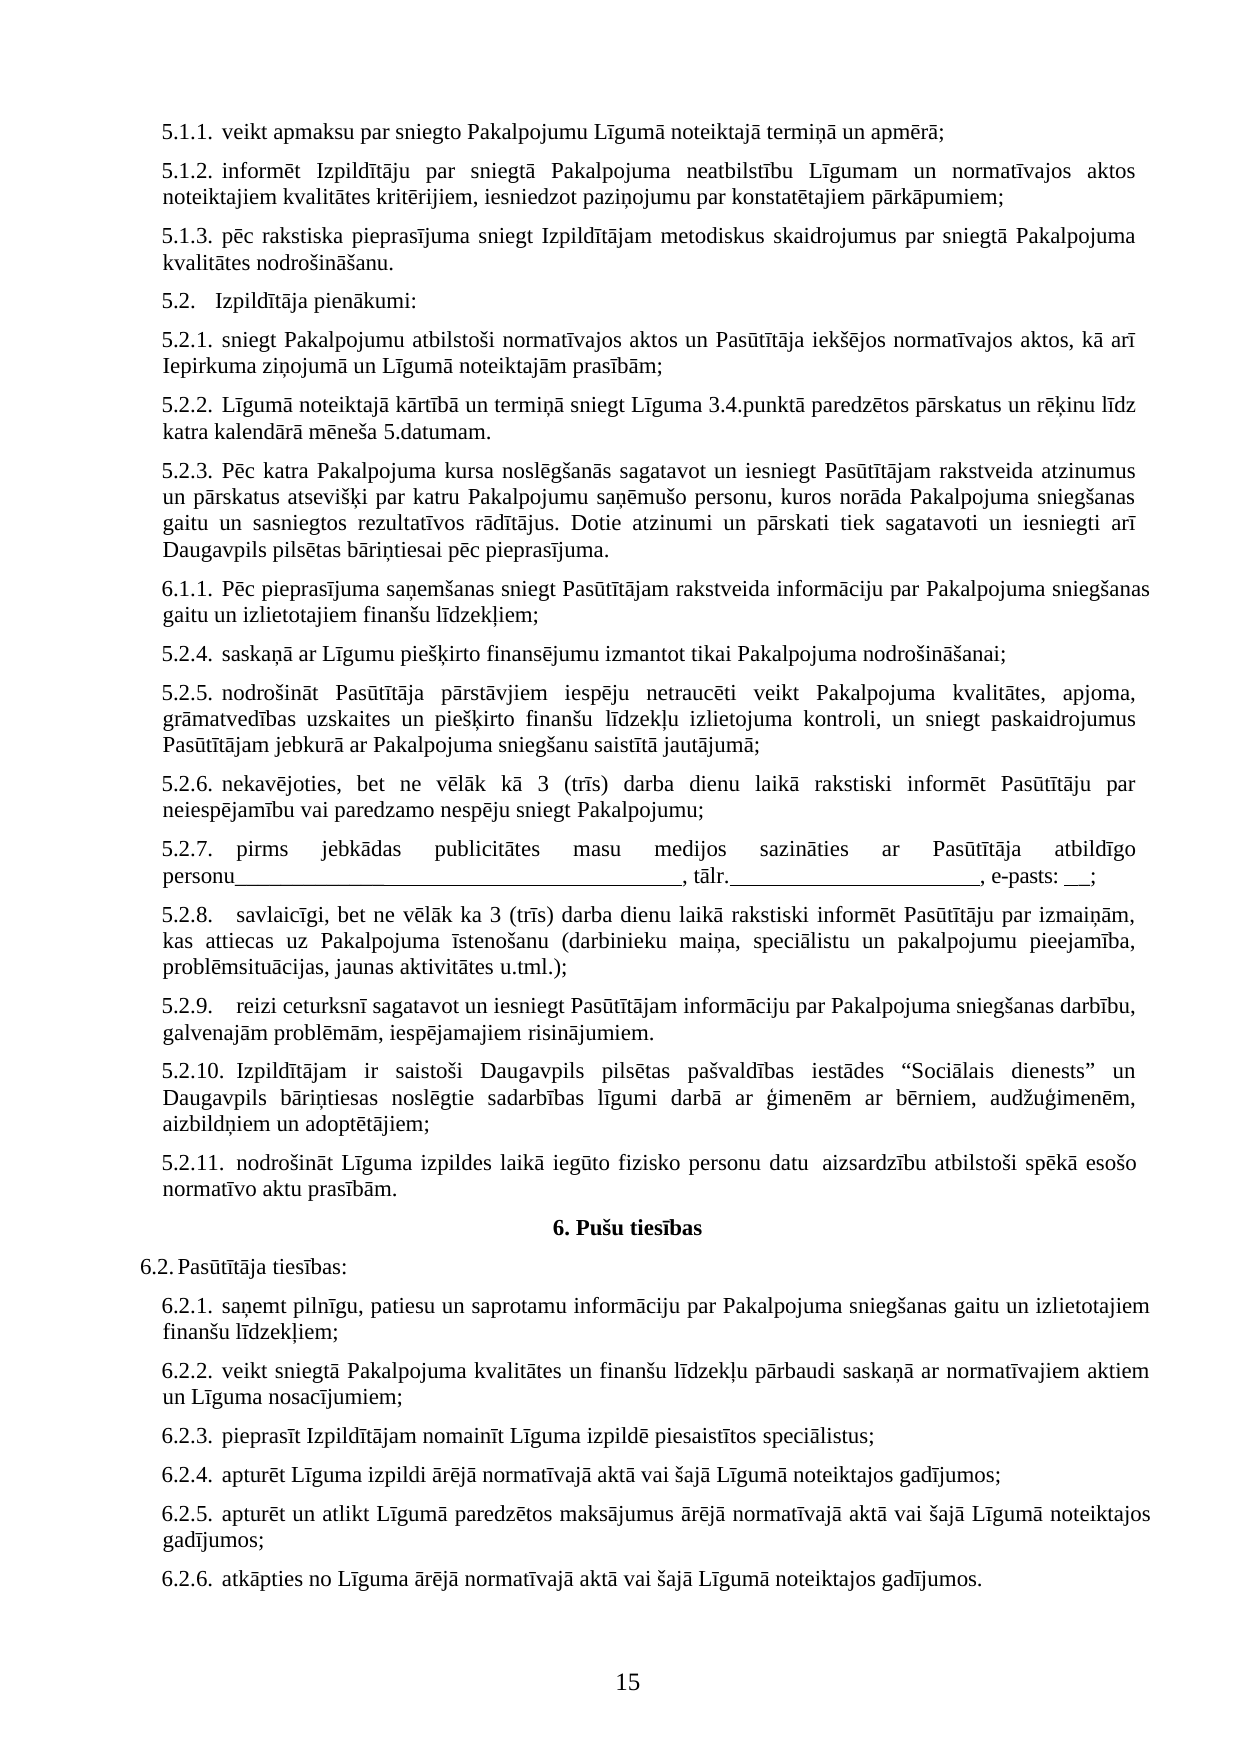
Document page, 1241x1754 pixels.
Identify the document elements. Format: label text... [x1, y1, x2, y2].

list veikt apmaksu par sniegto Pakalpojumu Līgumā noteiktajā termiņā un apmērā; [161, 118, 1137, 144]
list informēt Izpildītāju par sniegtā Pakalpojuma neatbilstību Līgumam un normatīvajos aktos noteiktajiem kvalitātes kritērijiem, iesniedzot paziņojumu par konstatētajiem pārkāpumiem; [161, 157, 1137, 210]
list Izpildītājam ir saistoši Daugavpils pilsētas pašvaldības iestādes “Sociālais dienests” un Daugavpils bāriņtiesas noslēgtie sadarbības līgumi darbā ar ģimenēm ar bērniem, audžuģimenēm, aizbildņiem un adoptētājiem; [161, 1057, 1137, 1136]
list pēc rakstiska pieprasījuma sniegt Izpildītājam metodiskus skaidrojumus par sniegtā Pakalpojuma kvalitātes nodrošināšanu. [161, 222, 1137, 275]
list Pēc pieprasījuma saņemšanas sniegt Pasūtītājam rakstveida informāciju par Pakalpojuma sniegšanas gaitu un izlietotajiem finanšu līdzekļiem; [161, 574, 1152, 627]
list apturēt Līguma izpildi ārējā normatīvajā aktā vai šajā Līgumā noteiktajos gadījumos; [161, 1461, 1152, 1487]
list savlaicīgi, bet ne vēlāk ka 3 (trīs) darba dienu laikā rakstiski informēt Pasūtītāju par izmaiņām, kas attiecas uz Pakalpojuma īstenošanu (darbinieku maiņa, speciālistu un pakalpojumu pieejamība, problēmsituācijas, jaunas aktivitātes u.tml.); [161, 901, 1137, 980]
list saskaņā ar Līgumu piešķirto finansējumu izmantot tikai Pakalpojuma nodrošināšanai; [161, 640, 1137, 666]
list pirms jebkādas publicitātes masu medijos sazināties ar Pasūtītāja atbildīgo personu_____________ , tālr. , e-pasts: _; [161, 835, 1137, 888]
list nodrošināt Pasūtītāja pārstāvjiem iespēju netraucēti veikt Pakalpojuma kvalitātes, apjoma, grāmatvedības uzskaites un piešķirto finanšu līdzekļu izlietojuma kontroli, un sniegt paskaidrojumus Pasūtītājam jebkurā ar Pakalpojuma sniegšanu saistītā jautājumā; [161, 679, 1137, 758]
list Izpildītāja pienākumi: [161, 287, 1137, 314]
list saņemt pilnīgu, patiesu un saprotamu informāciju par Pakalpojuma sniegšanas gaitu un izlietotajiem finanšu līdzekļiem; [161, 1292, 1152, 1344]
list Pēc katra Pakalpojuma kursa noslēgšanās sagatavot un iesniegt Pasūtītājam rakstveida atzinumus un pārskatus atsevišķi par katru Pakalpojumu saņēmušo personu, kuros norāda Pakalpojuma sniegšanas gaitu un sasniegtos rezultatīvos rādītājus. Dotie atzinumi un pārskati tiek sagatavoti un iesniegti arī Daugavpils pilsētas bāriņtiesai pēc pieprasījuma. [161, 457, 1137, 562]
list Pasūtītāja tiesības: [140, 1253, 1152, 1279]
list veikt sniegtā Pakalpojuma kvalitātes un finanšu līdzekļu pārbaudi saskaņā ar normatīvajiem aktiem un Līguma nosacījumiem; [161, 1357, 1152, 1410]
list pieprasīt Izpildītājam nomainīt Līguma izpildē piesaistītos speciālistus; [161, 1422, 1152, 1449]
list atkāpties no Līguma ārējā normatīvajā aktā vai šajā Līgumā noteiktajos gadījumos. [161, 1565, 1152, 1592]
list nekavējoties, bet ne vēlāk kā 3 (trīs) darba dienu laikā rakstiski informēt Pasūtītāju par neiespējamību vai paredzamo nespēju sniegt Pakalpojumu; [161, 770, 1137, 823]
list apturēt un atlikt Līgumā paredzētos maksājumus ārējā normatīvajā aktā vai šajā Līgumā noteiktajos gadījumos; [161, 1500, 1152, 1553]
list reizi ceturksnī sagatavot un iesniegt Pasūtītājam informāciju par Pakalpojuma sniegšanas darbību, galvenajām problēmām, iespējamajiem risinājumiem. [161, 992, 1137, 1045]
list sniegt Pakalpojumu atbilstoši normatīvajos aktos un Pasūtītāja iekšējos normatīvajos aktos, kā arī Iepirkuma ziņojumā un Līgumā noteiktajām prasībām; [161, 326, 1137, 379]
list Līgumā noteiktajā kārtībā un termiņā sniegt Līguma 3.4.punktā paredzētos pārskatus un rēķinu līdz katra kalendārā mēneša 5.datumam. [161, 391, 1137, 444]
text 6. Pušu tiesības [118, 1214, 1137, 1241]
list nodrošināt Līguma izpildes laikā iegūto fizisko personu datu aizsardzību atbilstoši spēkā esošo normatīvo aktu prasībām. [161, 1149, 1137, 1202]
